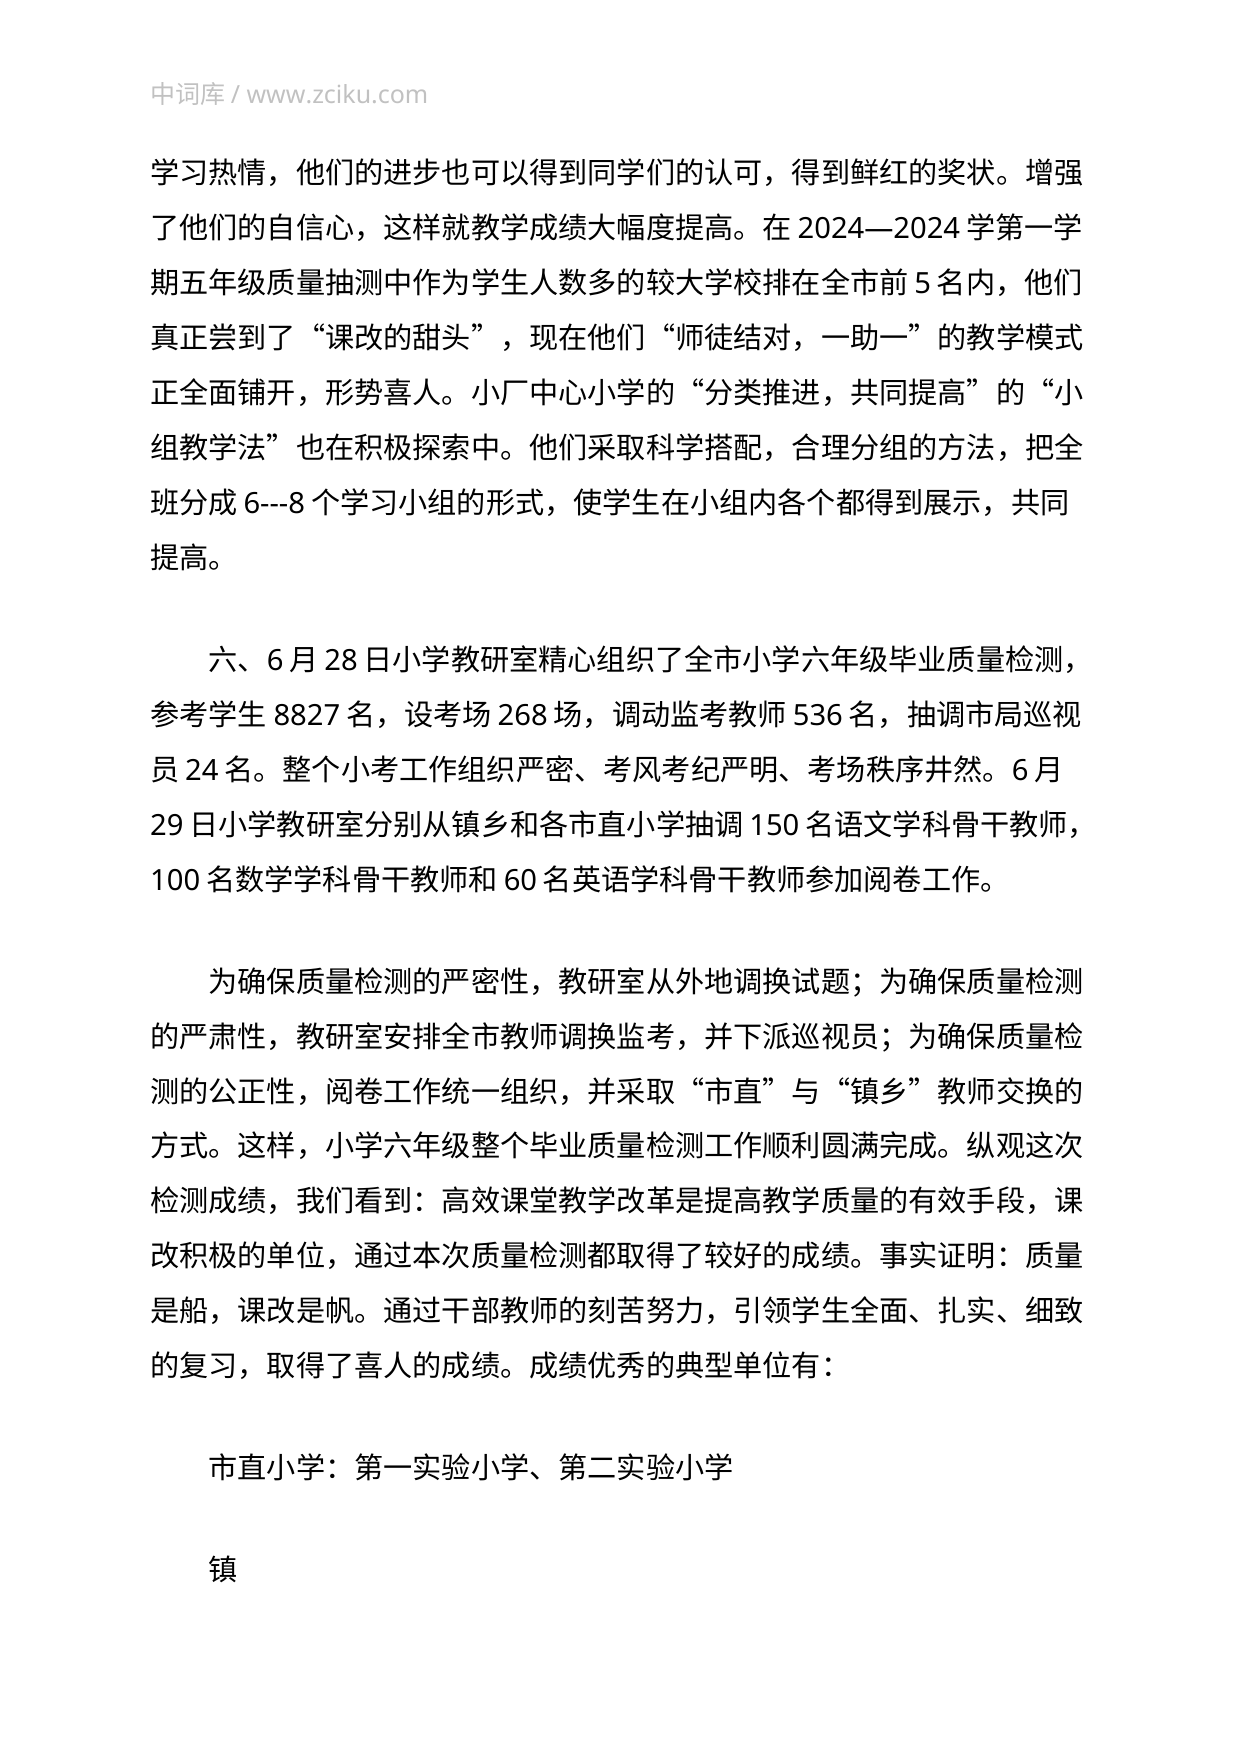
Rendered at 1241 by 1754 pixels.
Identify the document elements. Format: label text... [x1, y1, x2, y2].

text 六、6月28日小学教研室精心组织了全市小学六年级毕业质量检测，参考学生 8827名，设考场268场，调动监考教师536名，抽调市局巡视员24名。整个小考工作组织严密、考风考纪严明、考场秩序井然。6月29日小学教研室分别从镇乡和各市直小学抽调150名语文学科骨干教师，100名数学学科骨干教师和60名英语学科骨干教师参加阅卷工作。 [150, 636, 1090, 899]
text 为确保质量检测的严密性，教研室从外地调换试题；为确保质量检测的严肃性，教研室安排全市教师调换监考，并下派巡视员；为确保质量检测的公正性，阅卷工作统一组织，并采取“市直”与“镇乡”教师交换的方式。这样，小学六年级整个毕业质量检测工作顺利圆满完成。纵观这次检测成绩，我们看到：高效课堂教学改革是提高教学质量的有效手段，课改积极的单位，通过本次质量检测都取得了较好的成绩。事实证明：质量是船，课改是帆。通过干部教师的刻苦努力，引领学生全面、扎实、细致的复习，取得了喜人的成绩。成绩优秀的典型单位有： [150, 958, 1090, 1385]
text 市直小学：第一实验小学、第二实验小学 [150, 1444, 1090, 1487]
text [150, 150, 1090, 577]
text 镇 [150, 1546, 1090, 1588]
